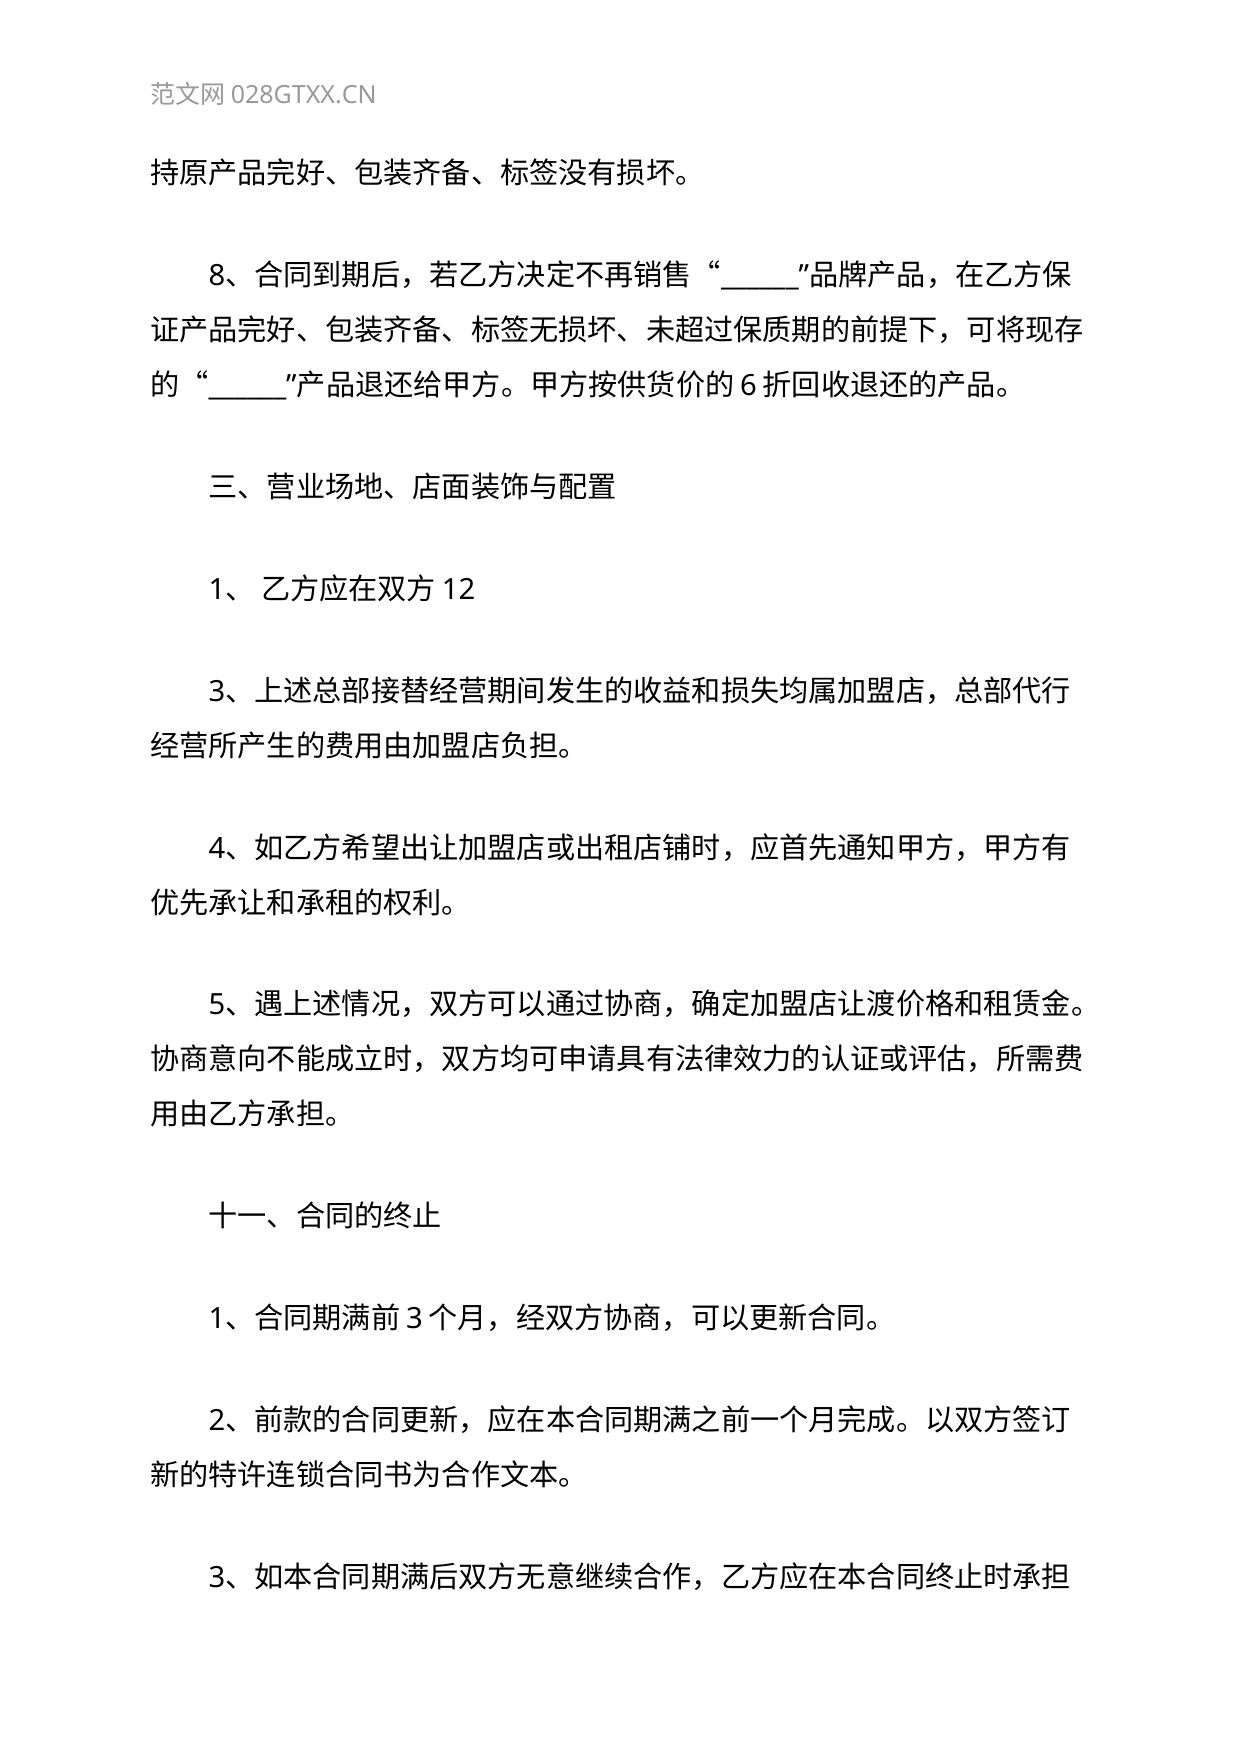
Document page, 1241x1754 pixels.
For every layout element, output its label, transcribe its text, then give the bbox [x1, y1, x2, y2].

text 4、如乙方希望出让加盟店或出租店铺时，应首先通知甲方，甲方有优先承让和承租的权利。 [150, 824, 1090, 921]
text 1、 乙方应在双方12 [150, 565, 1090, 608]
text 5、遇上述情况，双方可以通过协商，确定加盟店让渡价格和租赁金。协商意向不能成立时，双方均可申请具有法律效力的认证或评估，所需费用由乙方承担。 [150, 981, 1090, 1133]
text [150, 150, 1090, 192]
text 8、合同到期后，若乙方决定不再销售“______”品牌产品，在乙方保证产品完好、包装齐备、标签无损坏、未超过保质期的前提下，可将现存的“______”产品退还给甲方。甲方按供货价的6折回收退还的产品。 [150, 252, 1090, 404]
text 3、上述总部接替经营期间发生的收益和损失均属加盟店，总部代行经营所产生的费用由加盟店负担。 [150, 667, 1090, 765]
text 十一、合同的终止 [150, 1193, 1090, 1235]
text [150, 1553, 1090, 1596]
text 2、前款的合同更新，应在本合同期满之前一个月完成。以双方签订新的特许连锁合同书为合作文本。 [150, 1396, 1090, 1494]
text 三、营业场地、店面装饰与配置 [150, 464, 1090, 506]
text 1、合同期满前3个月，经双方协商，可以更新合同。 [150, 1294, 1090, 1337]
